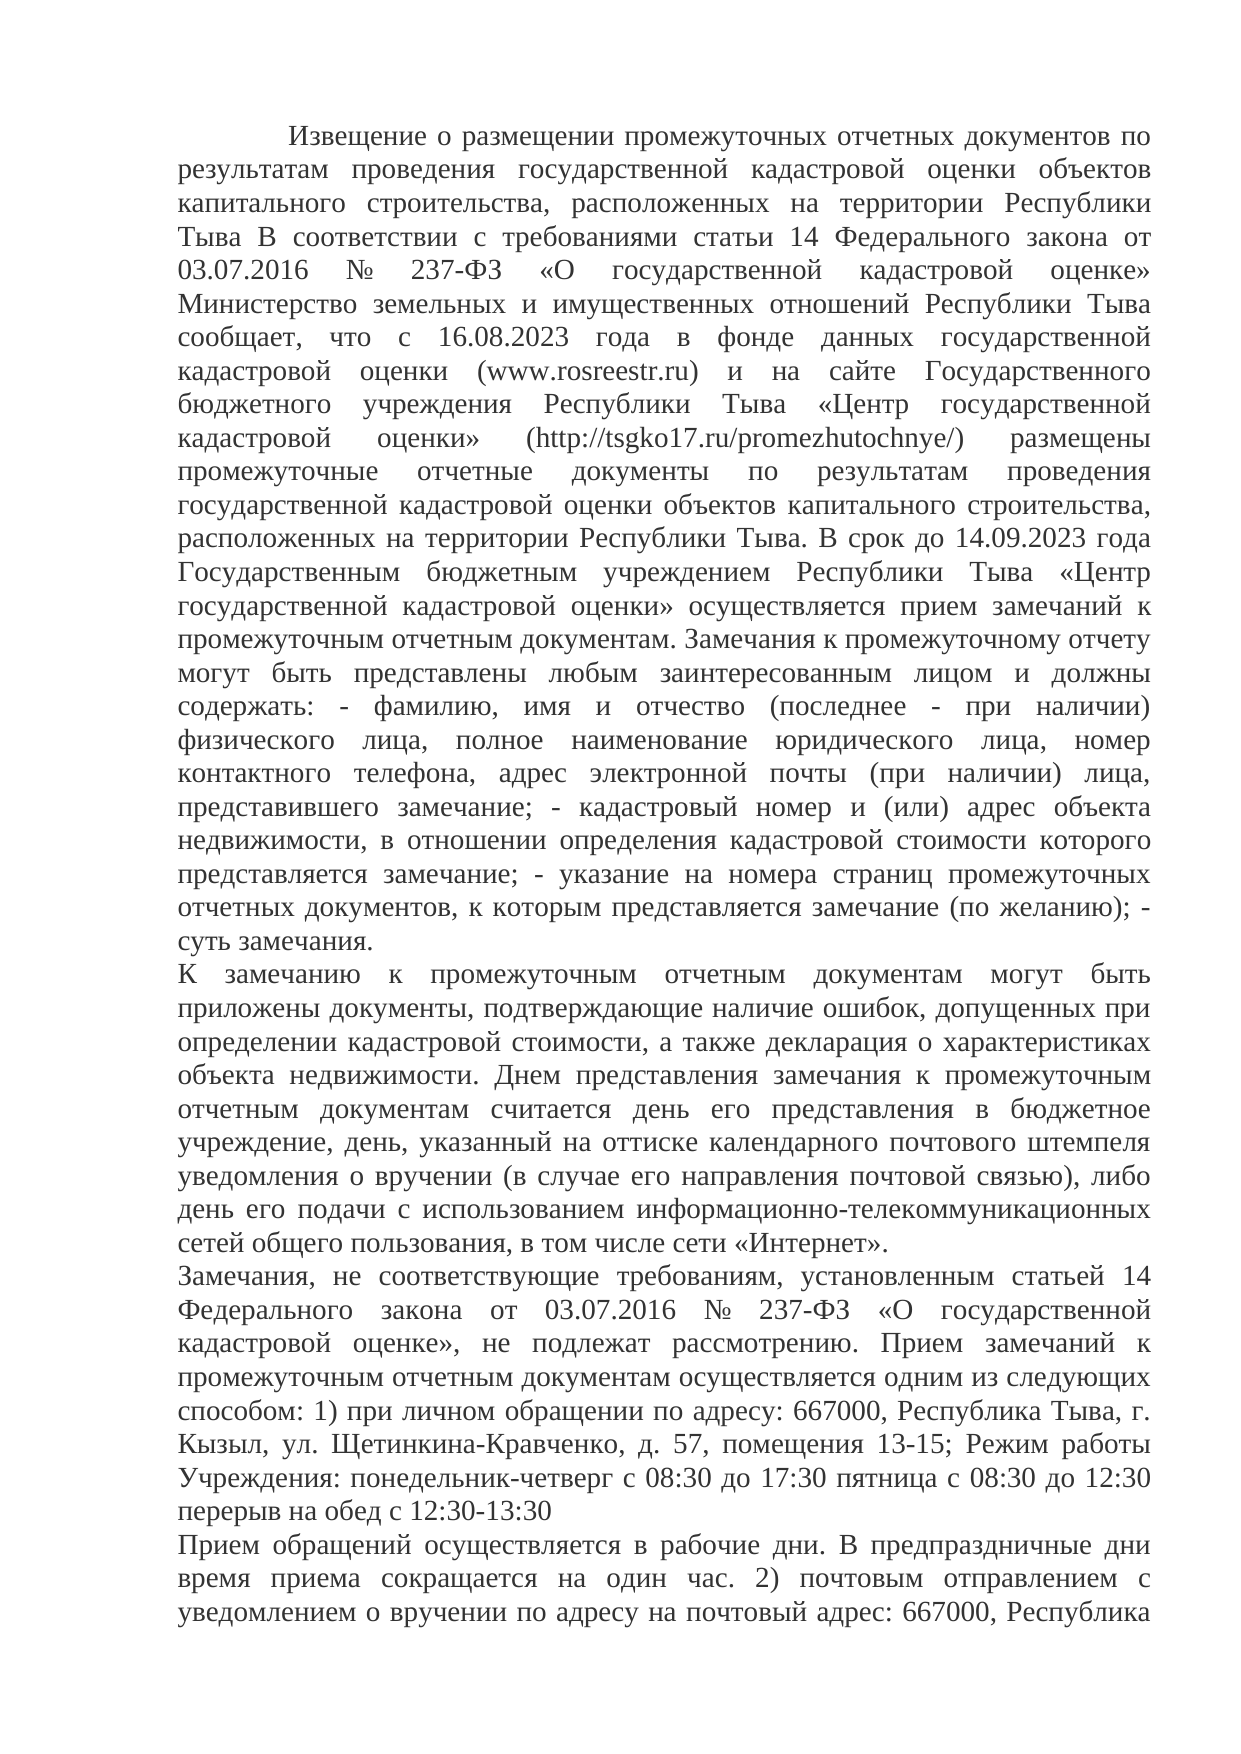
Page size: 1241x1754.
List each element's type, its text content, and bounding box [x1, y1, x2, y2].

text Замечания, не соответствующие требованиям, установленным статьей 14 Федерального закона от 03.07.2016 № 237-ФЗ «О государственной кадастровой оценке», не подлежат рассмотрению. Прием замечаний к промежуточным отчетным документам осуществляется одним из следующих способом: 1) при личном обращении по адресу: 667000, Республика Тыва, г. Кызыл, ул. Щетинкина-Кравченко, д. 57, помещения 13-15; Режим работы Учреждения: понедельник-четверг с 08:30 до 17:30 пятница с 08:30 до 12:30 перерыв на обед с 12:30-13:30 [177, 1258, 1152, 1527]
text К замечанию к промежуточным отчетным документам могут быть приложены документы, подтверждающие наличие ошибок, допущенных при определении кадастровой стоимости, а также декларация о характеристиках объекта недвижимости. Днем представления замечания к промежуточным отчетным документам считается день его представления в бюджетное учреждение, день, указанный на оттиске календарного почтового штемпеля уведомления о вручении (в случае его направления почтовой связью), либо день его подачи с использованием информационно-телекоммуникационных сетей общего пользования, в том числе сети «Интернет». [177, 957, 1152, 1258]
text Извещение о размещении промежуточных отчетных документов по результатам проведения государственной кадастровой оценки объектов капитального строительства, расположенных на территории Республики Тыва В соответствии с требованиями статьи 14 Федерального закона от 03.07.2016 № 237-ФЗ «О государственной кадастровой оценке» Министерство земельных и имущественных отношений Республики Тыва сообщает, что с 16.08.2023 года в фонде данных государственной кадастровой оценки (www.rosreestr.ru) и на сайте Государственного бюджетного учреждения Республики Тыва «Центр государственной кадастровой оценки» (http://tsgko17.ru/promezhutochnye/) размещены промежуточные отчетные документы по результатам проведения государственной кадастровой оценки объектов капитального строительства, расположенных на территории Республики Тыва. В срок до 14.09.2023 года Государственным бюджетным учреждением Республики Тыва «Центр государственной кадастровой оценки» осуществляется прием замечаний к промежуточным отчетным документам. Замечания к промежуточному отчету могут быть представлены любым заинтересованным лицом и должны содержать: - фамилию, имя и отчество (последнее - при наличии) физического лица, полное наименование юридического лица, номер контактного телефона, адрес электронной почты (при наличии) лица, представившего замечание; - кадастровый номер и (или) адрес объекта недвижимости, в отношении определения кадастровой стоимости которого представляется замечание; - указание на номера страниц промежуточных отчетных документов, к которым представляется замечание (по желанию); - суть замечания. [177, 118, 1152, 957]
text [177, 1527, 1152, 1627]
